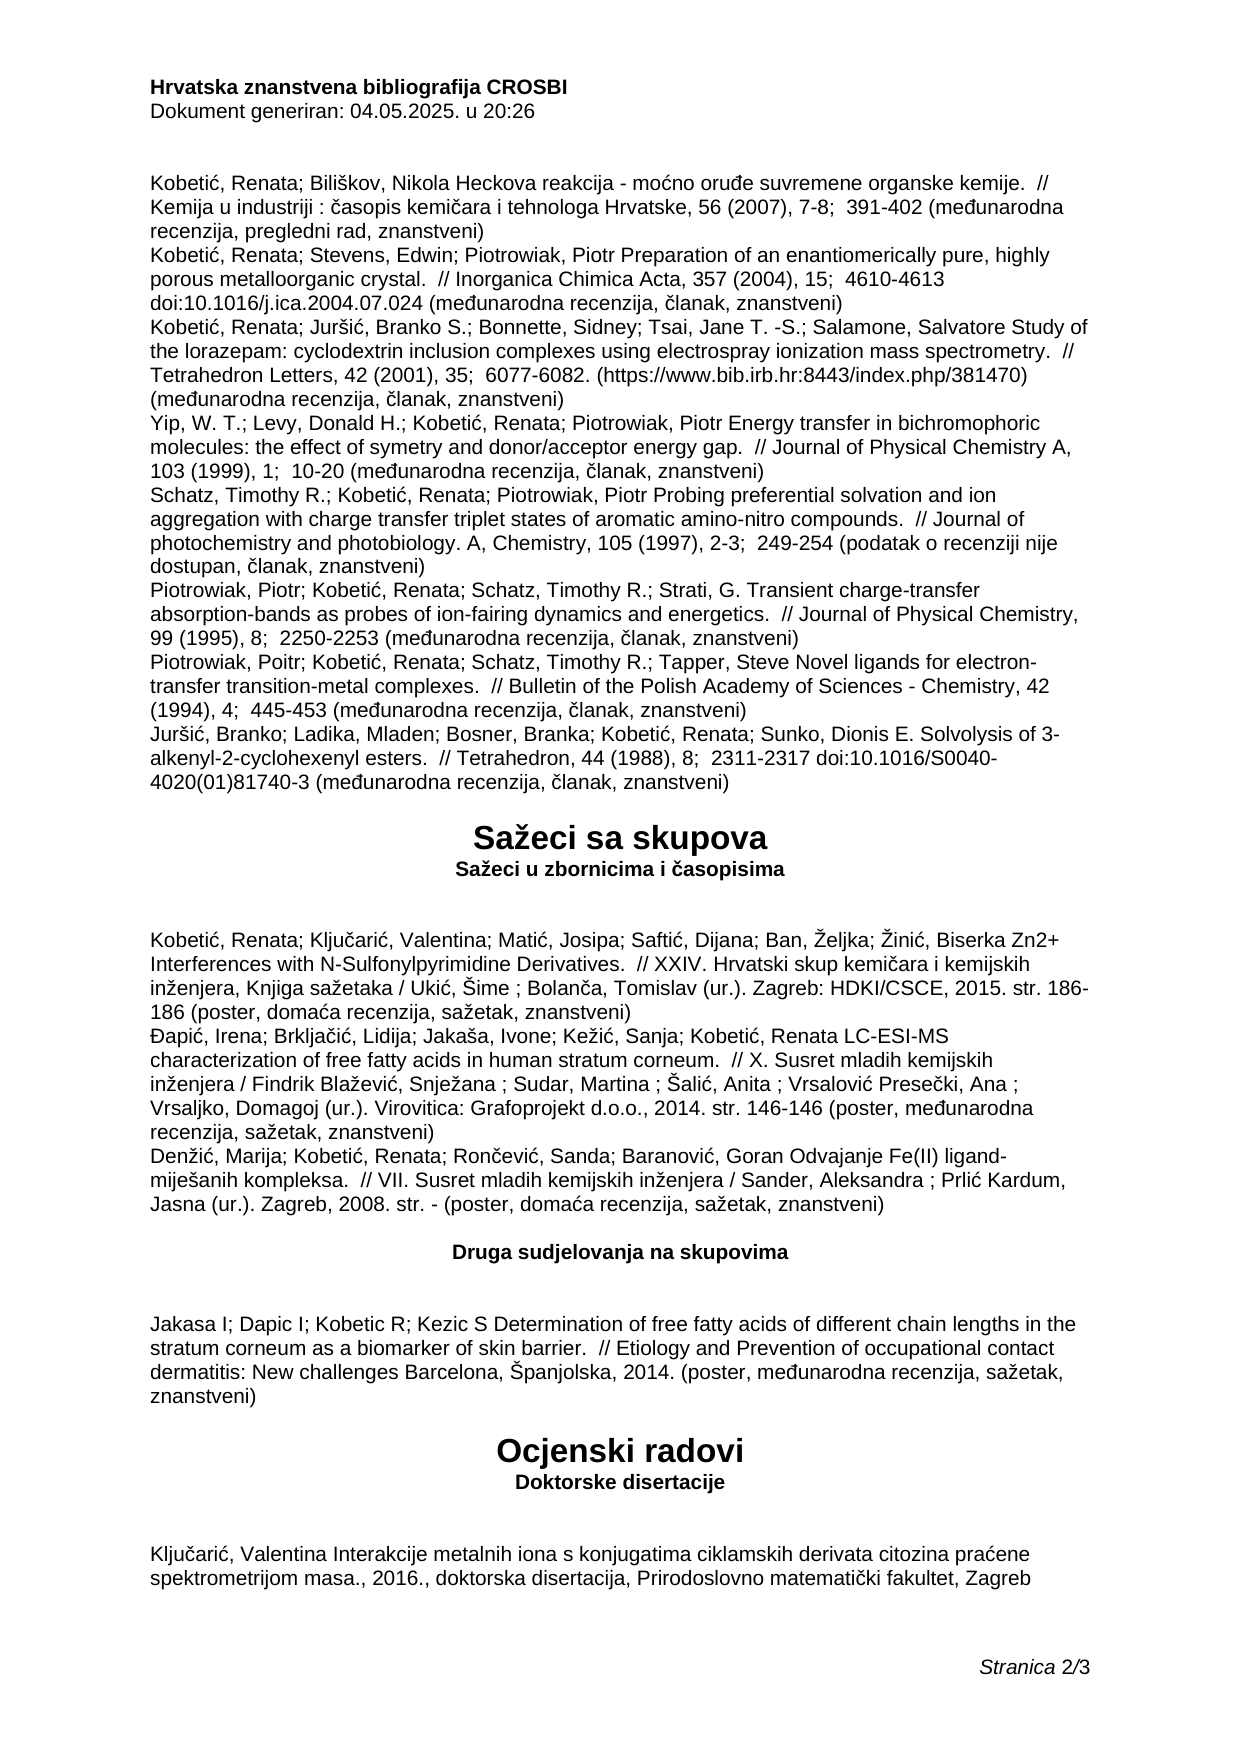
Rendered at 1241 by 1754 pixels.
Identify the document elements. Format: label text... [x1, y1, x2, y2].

text Đapić, Irena; Brkljačić, Lidija; Jakaša, Ivone; Kežić, Sanja; Kobetić, Renata [150, 1024, 1090, 1144]
text Kobetić, Renata; Juršić, Branko S.; Bonnette, Sidney; Tsai, Jane T. -S.; Salamone, Salvatore [150, 315, 1090, 411]
subtitle Sažeci sa skupova [150, 818, 1090, 856]
subtitle Doktorske disertacije [150, 1470, 1090, 1494]
text Schatz, Timothy R.; Kobetić, Renata; Piotrowiak, Piotr [150, 482, 1090, 578]
text Piotrowiak, Piotr; Kobetić, Renata; Schatz, Timothy R.; Strati, G. [150, 578, 1090, 650]
text Jakasa I; Dapic I; Kobetic R; Kezic S [150, 1312, 1090, 1407]
text Yip, W. T.; Levy, Donald H.; Kobetić, Renata; Piotrowiak, Piotr [150, 411, 1090, 482]
text Kobetić, Renata; Ključarić, Valentina; Matić, Josipa; Saftić, Dijana; Ban, Željka; Žinić, Biserka [150, 928, 1090, 1024]
text Ključarić, Valentina [150, 1542, 1090, 1589]
text Juršić, Branko; Ladika, Mladen; Bosner, Branka; Kobetić, Renata; Sunko, Dionis E. [150, 722, 1090, 794]
subtitle Sažeci u zbornicima i časopisima [150, 856, 1090, 880]
subtitle Druga sudjelovanja na skupovima [150, 1240, 1090, 1264]
text Denžić, Marija; Kobetić, Renata; Rončević, Sanda; Baranović, Goran [150, 1144, 1090, 1216]
subtitle Ocjenski radovi [150, 1431, 1090, 1470]
text Piotrowiak, Poitr; Kobetić, Renata; Schatz, Timothy R.; Tapper, Steve [150, 650, 1090, 722]
text Kobetić, Renata; Biliškov, Nikola [150, 171, 1090, 243]
text Kobetić, Renata; Stevens, Edwin; Piotrowiak, Piotr [150, 243, 1090, 315]
